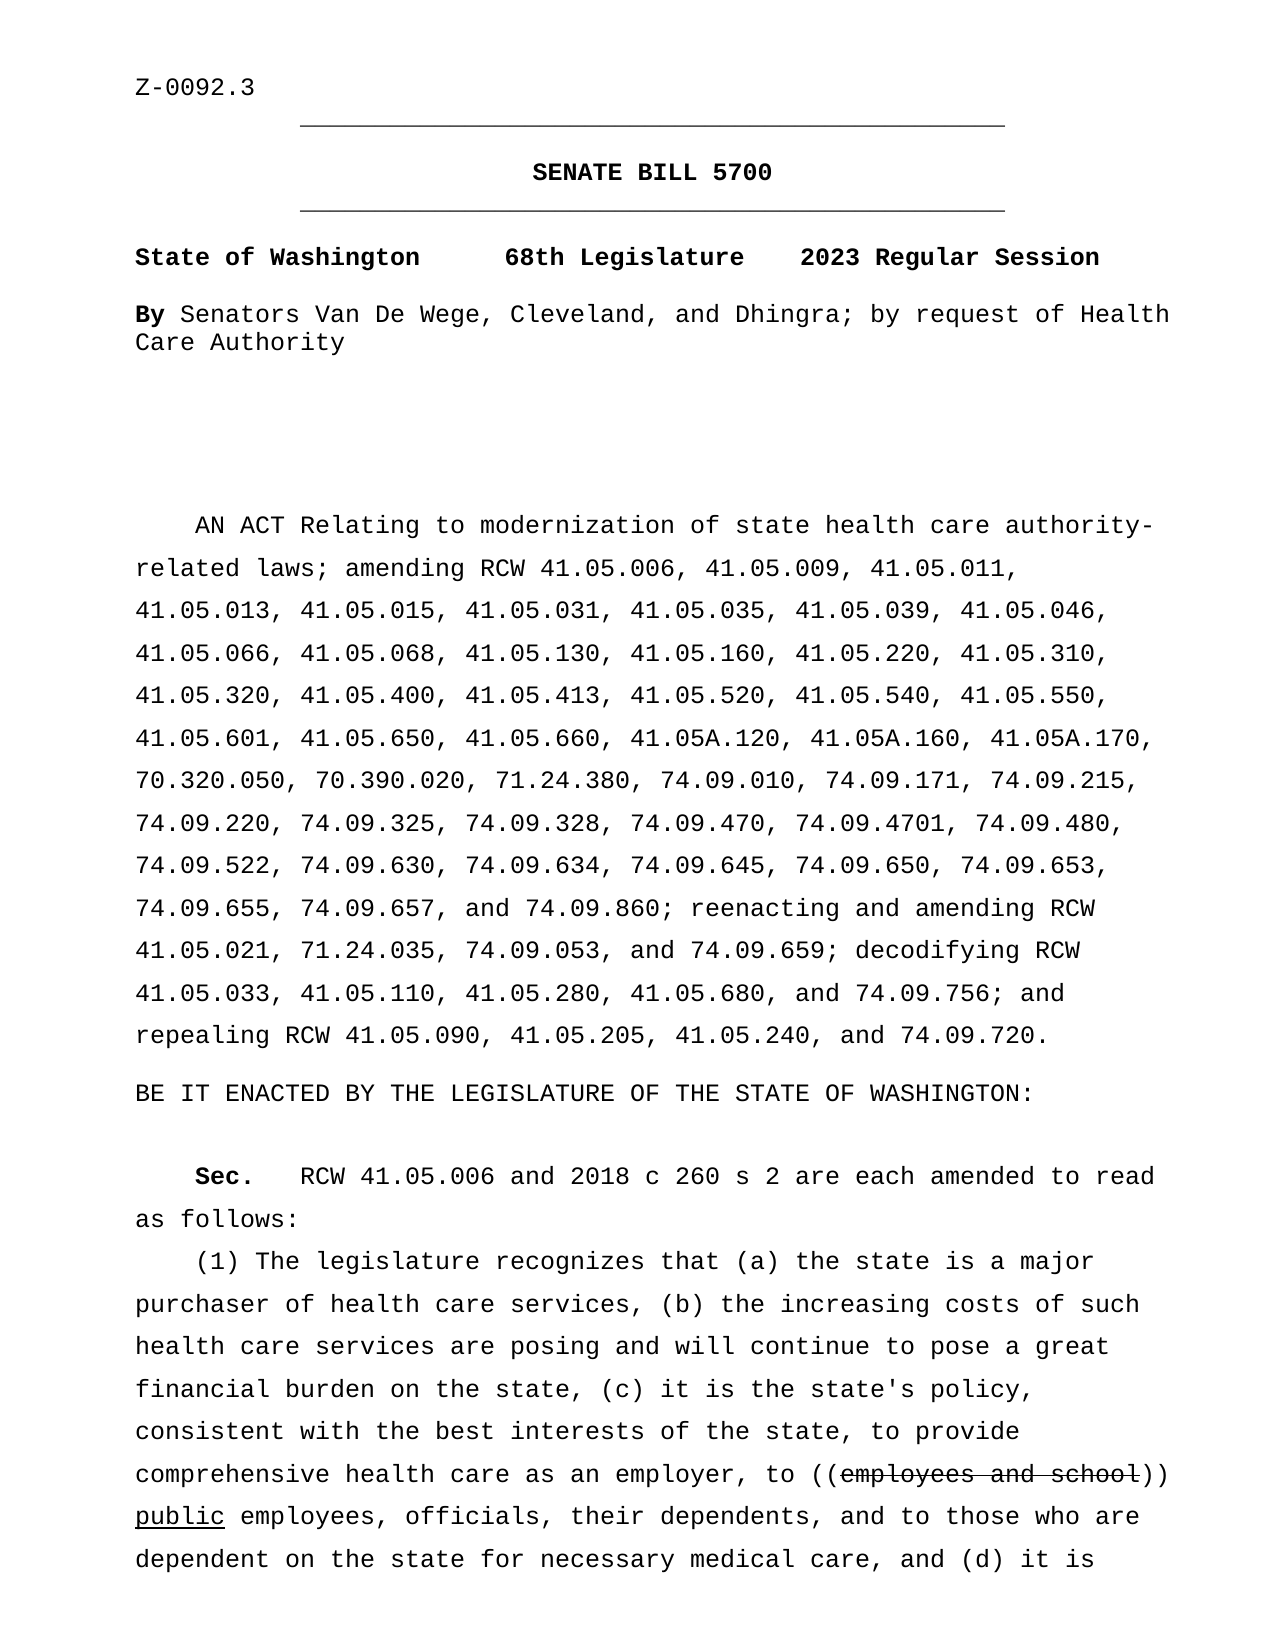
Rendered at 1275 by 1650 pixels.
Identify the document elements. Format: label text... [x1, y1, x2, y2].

text Z-0092.3 [135, 75, 1170, 103]
text AN ACT Relating to modernization of state health care authority-related laws; amending RCW 41.05.006, 41.05.009, 41.05.011, 41.05.013, 41.05.015, 41.05.031, 41.05.035, 41.05.039, 41.05.046, 41.05.066, 41.05.068, 41.05.130, 41.05.160, 41.05.220, 41.05.310, 41.05.320, 41.05.400, 41.05.413, 41.05.520, 41.05.540, 41.05.550, 41.05.601, 41.05.650, 41.05.660, 41.05A.120, 41.05A.160, 41.05A.170, 70.320.050, 70.390.020, 71.24.380, 74.09.010, 74.09.171, 74.09.215, 74.09.220, 74.09.325, 74.09.328, 74.09.470, 74.09.4701, 74.09.480, 74.09.522, 74.09.630, 74.09.634, 74.09.645, 74.09.650, 74.09.653, 74.09.655, 74.09.657, and 74.09.860; reenacting and amending RCW 41.05.021, 71.24.035, 74.09.053, and 74.09.659; decodifying RCW 41.05.033, 41.05.110, 41.05.280, 41.05.680, and 74.09.756; and repealing RCW 41.05.090, 41.05.205, 41.05.240, and 74.09.720. [135, 500, 1170, 1052]
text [135, 1236, 1170, 1576]
text State of Washington 68th Legislature 2023 Regular Session [135, 245, 1170, 273]
text _______________________________________________ [135, 188, 1170, 217]
text By Senators Van De Wege, Cleveland, and Dhingra; by request of Health Care Authority [135, 302, 1170, 358]
text Sec. RCW 41.05.006 and 2018 c 260 s 2 are each amended to read as follows: [135, 1151, 1170, 1236]
text BE IT ENACTED BY THE LEGISLATURE OF THE STATE OF WASHINGTON: [135, 1081, 1170, 1109]
text _______________________________________________ [135, 103, 1170, 132]
text SENATE BILL 5700 [135, 160, 1170, 188]
